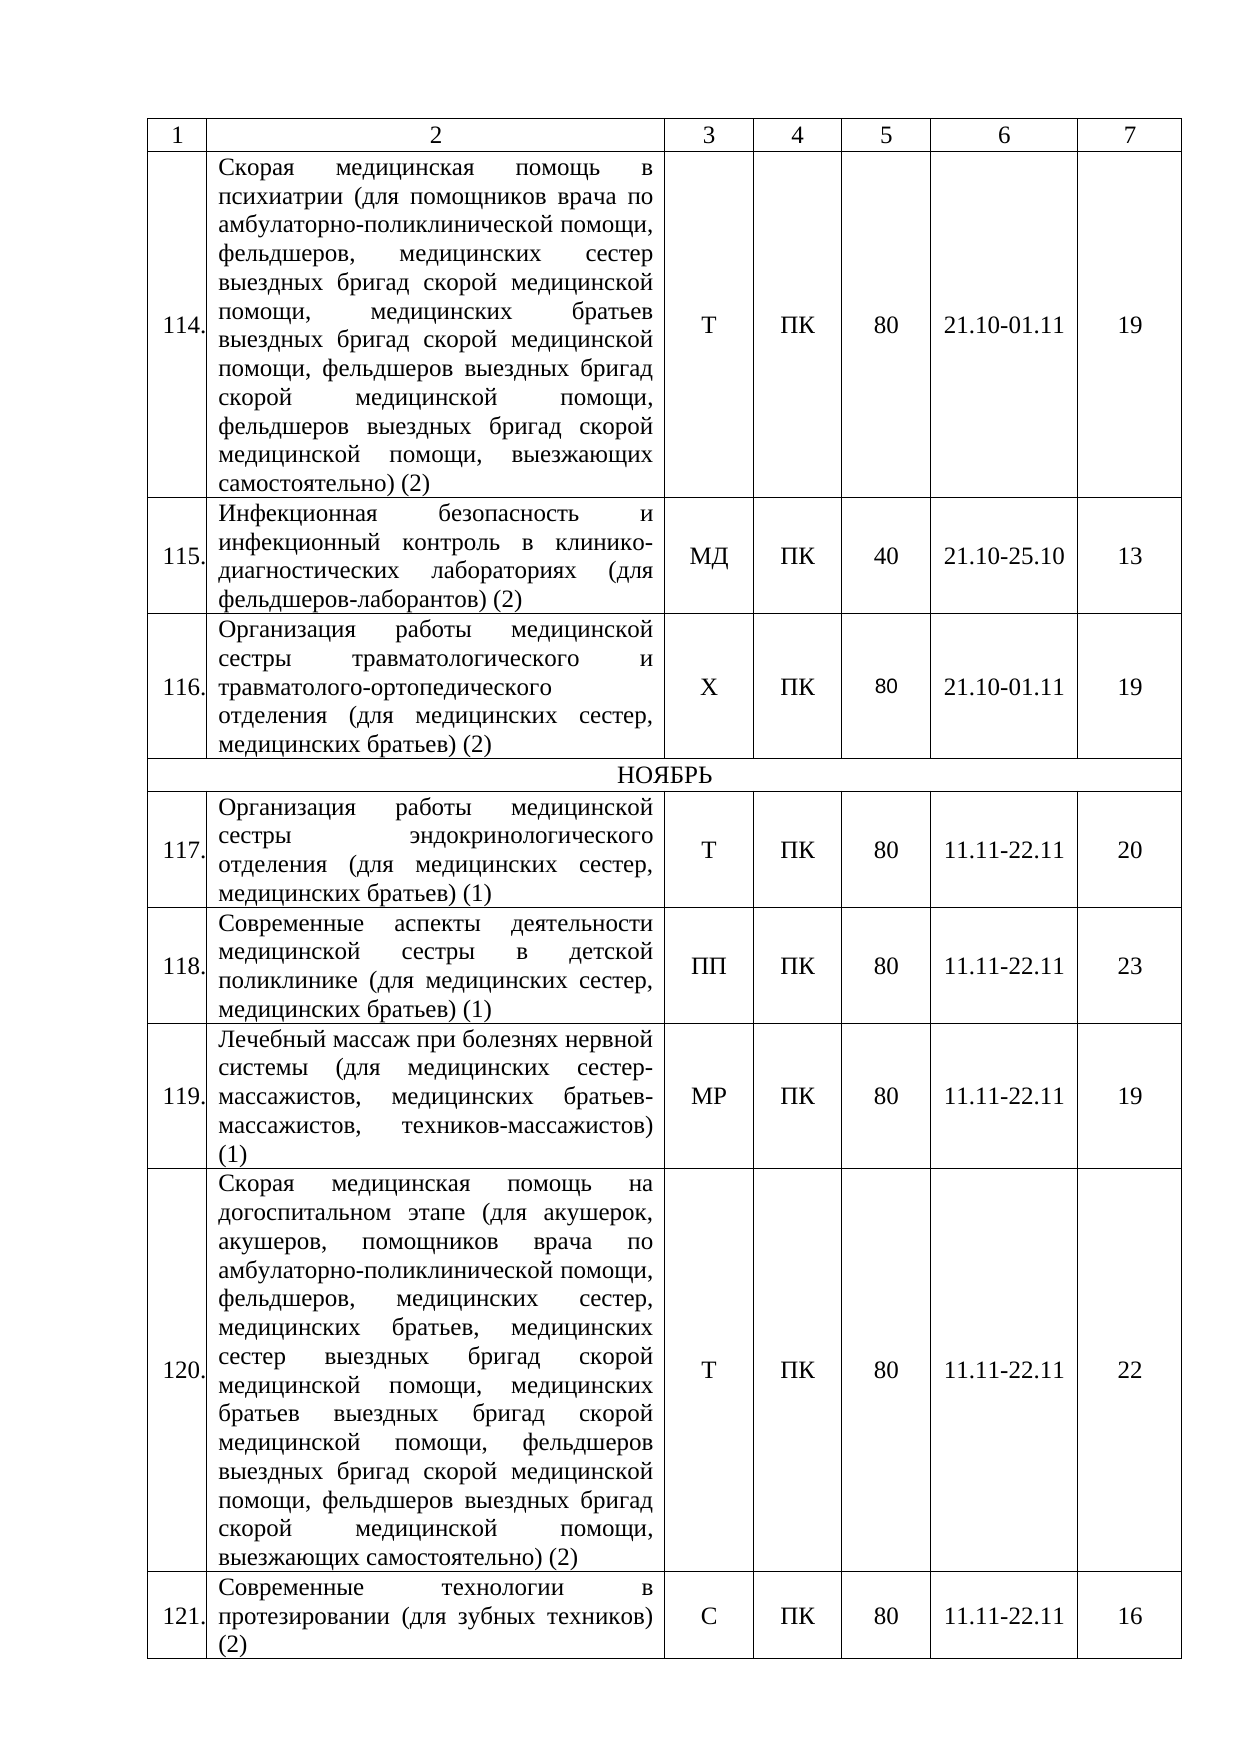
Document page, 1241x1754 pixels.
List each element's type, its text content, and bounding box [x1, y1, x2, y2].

table_cell ПК [754, 908, 841, 1023]
table_cell 23 [1078, 908, 1181, 1023]
table_cell Т [665, 1169, 753, 1571]
table_cell [148, 908, 206, 1023]
table_cell 80 [842, 908, 930, 1023]
table_cell Современные аспекты деятельности медицинской сестры в детской поликлинике (для медицинских сестер, медицинских братьев) (1) [207, 908, 664, 1023]
table_cell ПК [754, 152, 841, 497]
table_cell [148, 1572, 206, 1658]
table_cell Скорая медицинская помощь на догоспитальном этапе (для акушерок, акушеров, помощников врача по амбулаторно-поликлинической помощи, фельдшеров, медицинских сестер, медицинских братьев, медицинских сестер выездных бригад скорой медицинской помощи, медицинских братьев выездных бригад скорой медицинской помощи, фельдшеров выездных бригад скорой медицинской помощи, фельдшеров выездных бригад скорой медицинской помощи, выезжающих самостоятельно) (2) [207, 1169, 664, 1571]
table_cell 21.10-25.10 [931, 498, 1077, 613]
table_cell 19 [1078, 1024, 1181, 1167]
table_cell [148, 614, 206, 758]
table_cell [148, 1024, 206, 1167]
table_cell 11.11-22.11 [931, 1169, 1077, 1571]
table_cell Т [665, 152, 753, 497]
table_cell [148, 498, 206, 613]
table_header 6 [931, 119, 1077, 151]
table_cell Организация работы медицинской сестры травматологического и травматолого-ортопедического отделения (для медицинских сестер, медицинских братьев) (2) [207, 614, 664, 758]
table_header 3 [665, 119, 753, 151]
table_cell [148, 1169, 206, 1571]
table_cell 80 [842, 1572, 930, 1658]
table_cell 21.10-01.11 [931, 152, 1077, 497]
table_cell МР [665, 1024, 753, 1167]
table_cell ПП [665, 908, 753, 1023]
table_header 4 [754, 119, 841, 151]
table_cell ПК [754, 792, 841, 907]
table_cell ПК [754, 1024, 841, 1167]
table_cell 80 [842, 1169, 930, 1571]
table_cell Организация работы медицинской сестры эндокринологического отделения (для медицинских сестер, медицинских братьев) (1) [207, 792, 664, 907]
table_cell 80 [842, 792, 930, 907]
table_cell ПК [754, 1169, 841, 1571]
table_cell ПК [754, 614, 841, 758]
table_cell 13 [1078, 498, 1181, 613]
table_cell Инфекционная безопасность и инфекционный контроль в клинико-диагностических лабораториях (для фельдшеров-лаборантов) (2) [207, 498, 664, 613]
table_header 2 [207, 119, 664, 151]
table_cell 19 [1078, 152, 1181, 497]
table_cell ПК [754, 498, 841, 613]
table_cell Скорая медицинская помощь в психиатрии (для помощников врача по амбулаторно-поликлинической помощи, фельдшеров, медицинских сестер выездных бригад скорой медицинской помощи, медицинских братьев выездных бригад скорой медицинской помощи, фельдшеров выездных бригад скорой медицинской помощи, фельдшеров выездных бригад скорой медицинской помощи, выезжающих самостоятельно) (2) [207, 152, 664, 497]
table_cell 11.11-22.11 [931, 792, 1077, 907]
table_cell 16 [1078, 1572, 1181, 1658]
table_cell 80 [842, 614, 930, 758]
table_cell Лечебный массаж при болезнях нервной системы (для медицинских сестер-массажистов, медицинских братьев-массажистов, техников-массажистов) (1) [207, 1024, 664, 1167]
table_cell 80 [842, 152, 930, 497]
table_cell 20 [1078, 792, 1181, 907]
table_cell ПК [754, 1572, 841, 1658]
table_cell [148, 152, 206, 497]
table_header 5 [842, 119, 930, 151]
table_cell 11.11-22.11 [931, 908, 1077, 1023]
table_cell [148, 792, 206, 907]
table_header 7 [1078, 119, 1181, 151]
table_cell С [665, 1572, 753, 1658]
table_cell Современные технологии в протезировании (для зубных техников) (2) [207, 1572, 664, 1658]
table_cell НОЯБРЬ [148, 759, 1181, 791]
table_cell 19 [1078, 614, 1181, 758]
table_cell 11.11-22.11 [931, 1024, 1077, 1167]
table_cell МД [665, 498, 753, 613]
table_cell Х [665, 614, 753, 758]
table_cell 11.11-22.11 [931, 1572, 1077, 1658]
table_cell 80 [842, 1024, 930, 1167]
table_cell 21.10-01.11 [931, 614, 1077, 758]
table_header 1 [148, 119, 206, 151]
table_cell Т [665, 792, 753, 907]
table_cell 40 [842, 498, 930, 613]
table_cell 22 [1078, 1169, 1181, 1571]
